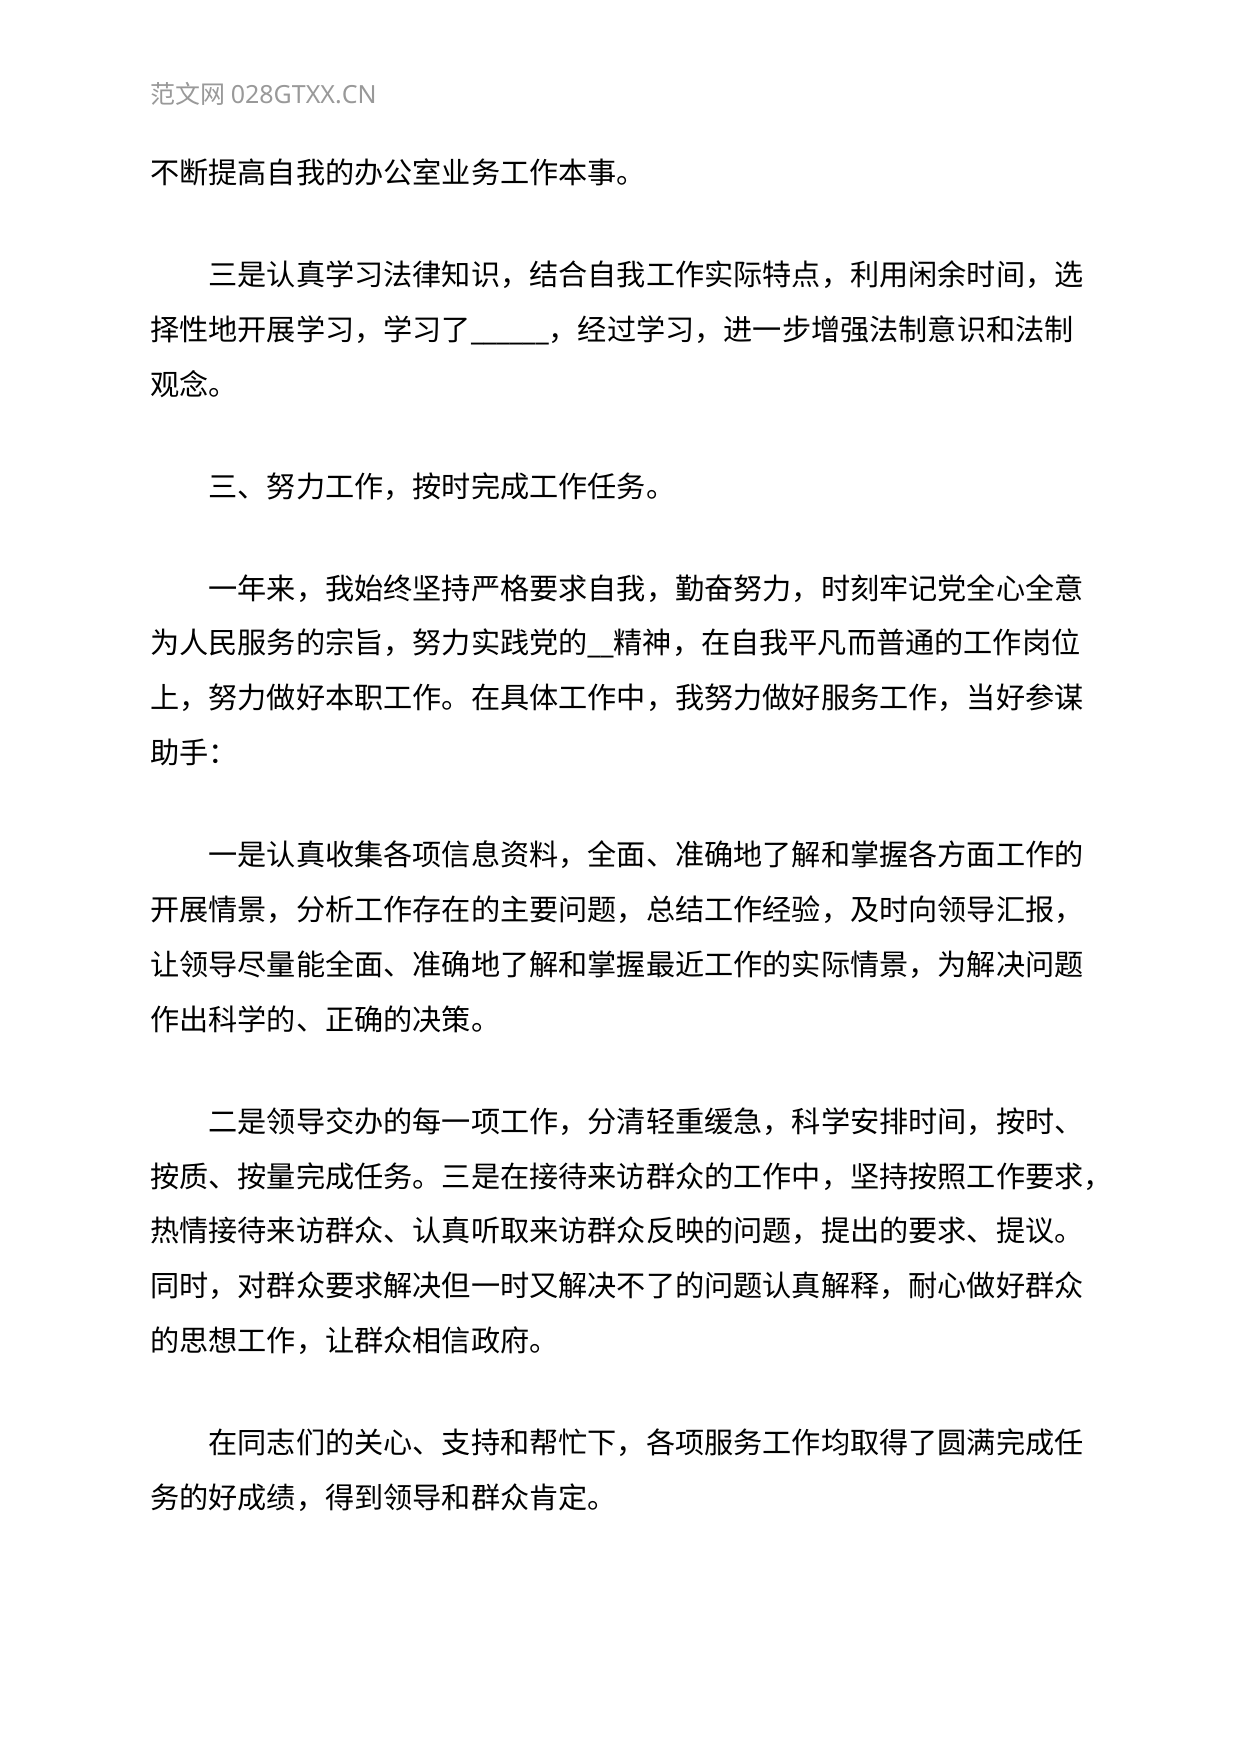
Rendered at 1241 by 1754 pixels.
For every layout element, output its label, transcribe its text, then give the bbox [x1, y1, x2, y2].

text 在同志们的关心、支持和帮忙下，各项服务工作均取得了圆满完成任务的好成绩，得到领导和群众肯定。 [150, 1419, 1090, 1517]
text 一是认真收集各项信息资料，全面、准确地了解和掌握各方面工作的开展情景，分析工作存在的主要问题，总结工作经验，及时向领导汇报，让领导尽量能全面、准确地了解和掌握最近工作的实际情景，为解决问题作出科学的、正确的决策。 [150, 832, 1090, 1039]
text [150, 150, 1090, 192]
text 三是认真学习法律知识，结合自我工作实际特点，利用闲余时间，选择性地开展学习，学习了______，经过学习，进一步增强法制意识和法制观念。 [150, 252, 1090, 404]
text 一年来，我始终坚持严格要求自我，勤奋努力，时刻牢记党全心全意为人民服务的宗旨，努力实践党的__精神，在自我平凡而普通的工作岗位上，努力做好本职工作。在具体工作中，我努力做好服务工作，当好参谋助手： [150, 565, 1090, 772]
text 三、努力工作，按时完成工作任务。 [150, 463, 1090, 506]
text 二是领导交办的每一项工作，分清轻重缓急，科学安排时间，按时、按质、按量完成任务。三是在接待来访群众的工作中，坚持按照工作要求，热情接待来访群众、认真听取来访群众反映的问题，提出的要求、提议。同时，对群众要求解决但一时又解决不了的问题认真解释，耐心做好群众的思想工作，让群众相信政府。 [150, 1098, 1090, 1360]
